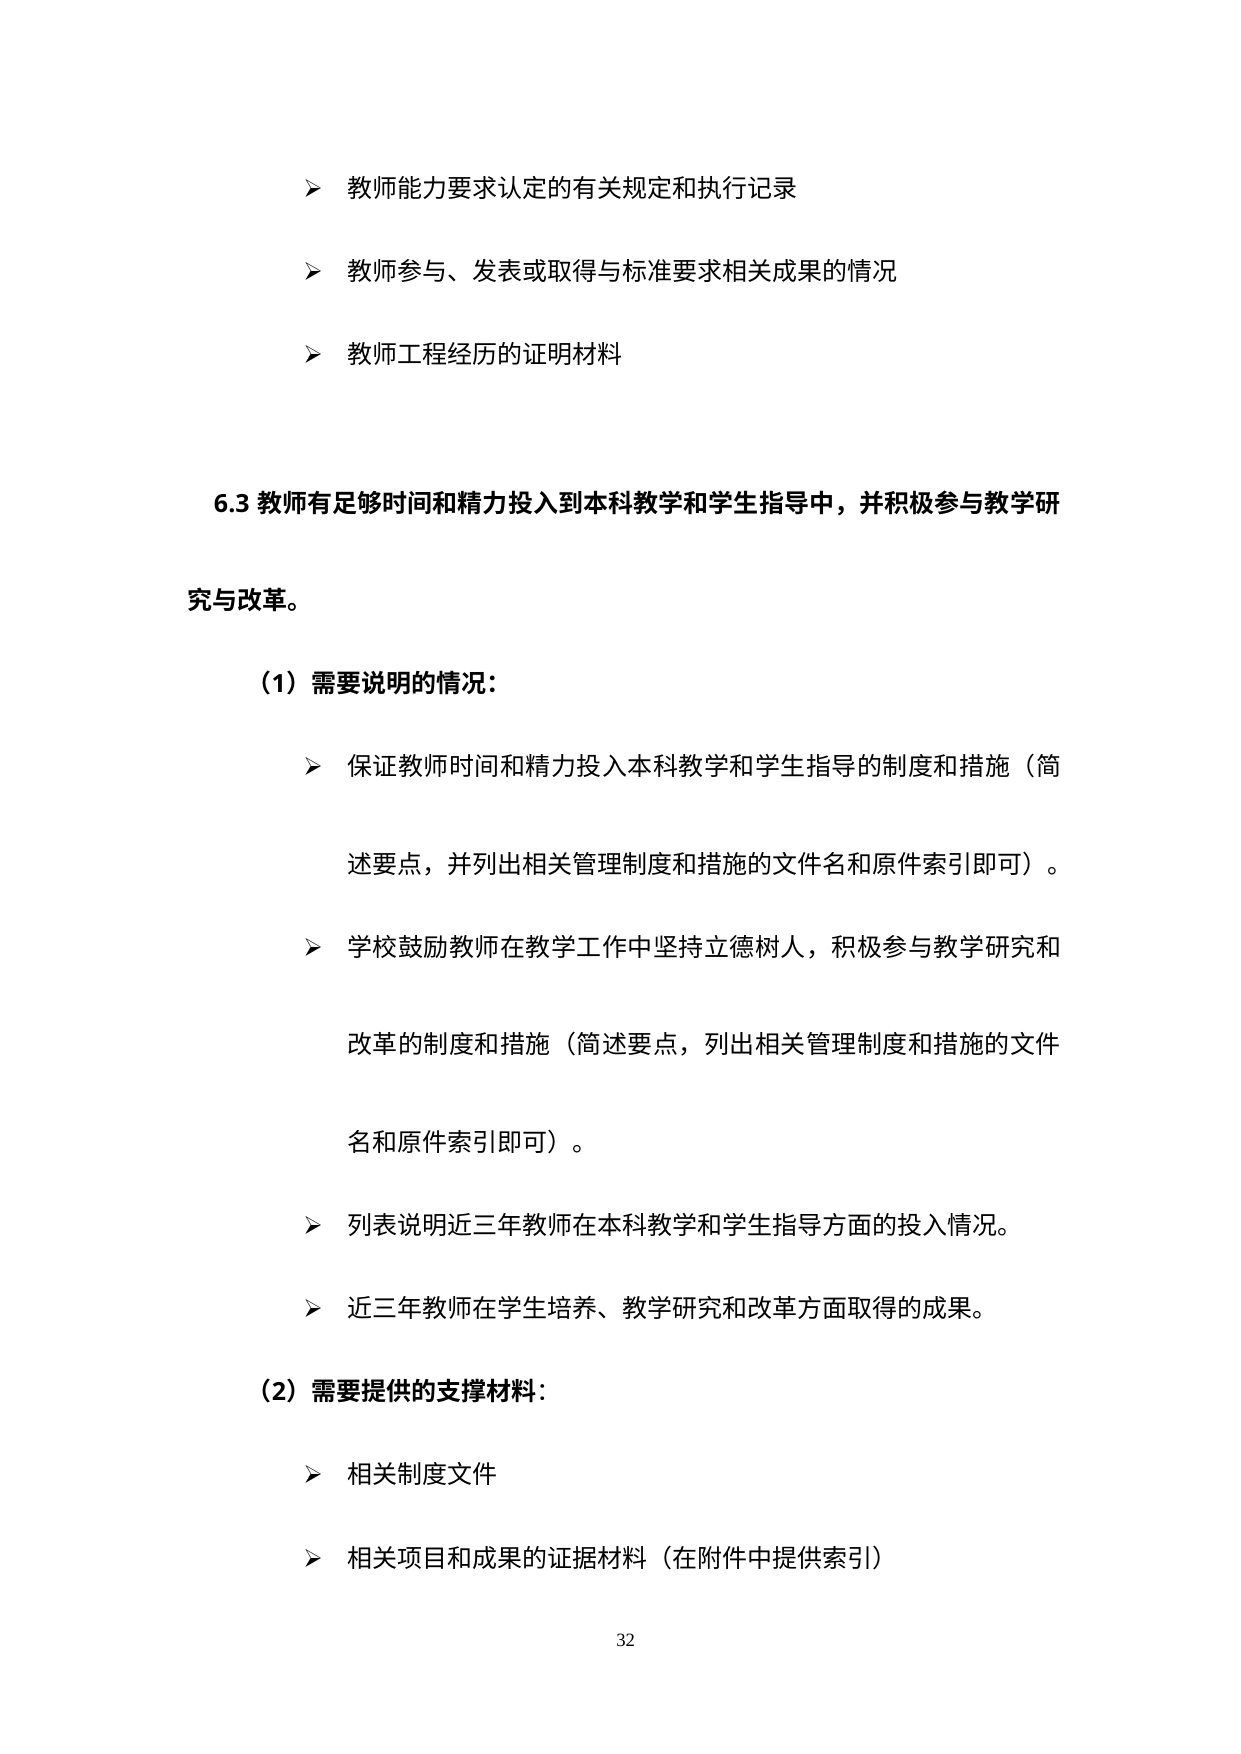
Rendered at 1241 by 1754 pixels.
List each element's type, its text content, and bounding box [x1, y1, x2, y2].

list 教师工程经历的证明材料 [303, 321, 1063, 386]
list 教师能力要求认定的有关规定和执行记录 [303, 154, 1063, 219]
list 列表说明近三年教师在本科教学和学生指导方面的投入情况。 [303, 1191, 1063, 1256]
list （2）需要提供的支撑材料： [247, 1357, 1063, 1422]
list 近三年教师在学生培养、教学研究和改革方面取得的成果。 [303, 1274, 1063, 1339]
list 学校鼓励教师在教学工作中坚持立德树人，积极参与教学研究和改革的制度和措施（简述要点，列出相关管理制度和措施的文件名和原件索引即可）。 [303, 913, 1063, 1173]
list 相关项目和成果的证据材料（在附件中提供索引） [303, 1524, 1063, 1589]
list 相关制度文件 [303, 1441, 1063, 1506]
text 6.3 教师有足够时间和精力投入到本科教学和学生指导中，并积极参与教学研究与改革。 [187, 469, 1063, 631]
list 保证教师时间和精力投入本科教学和学生指导的制度和措施（简述要点，并列出相关管理制度和措施的文件名和原件索引即可）。 [303, 732, 1063, 895]
list 教师参与、发表或取得与标准要求相关成果的情况 [303, 237, 1063, 302]
list （1）需要说明的情况： [184, 649, 1063, 714]
